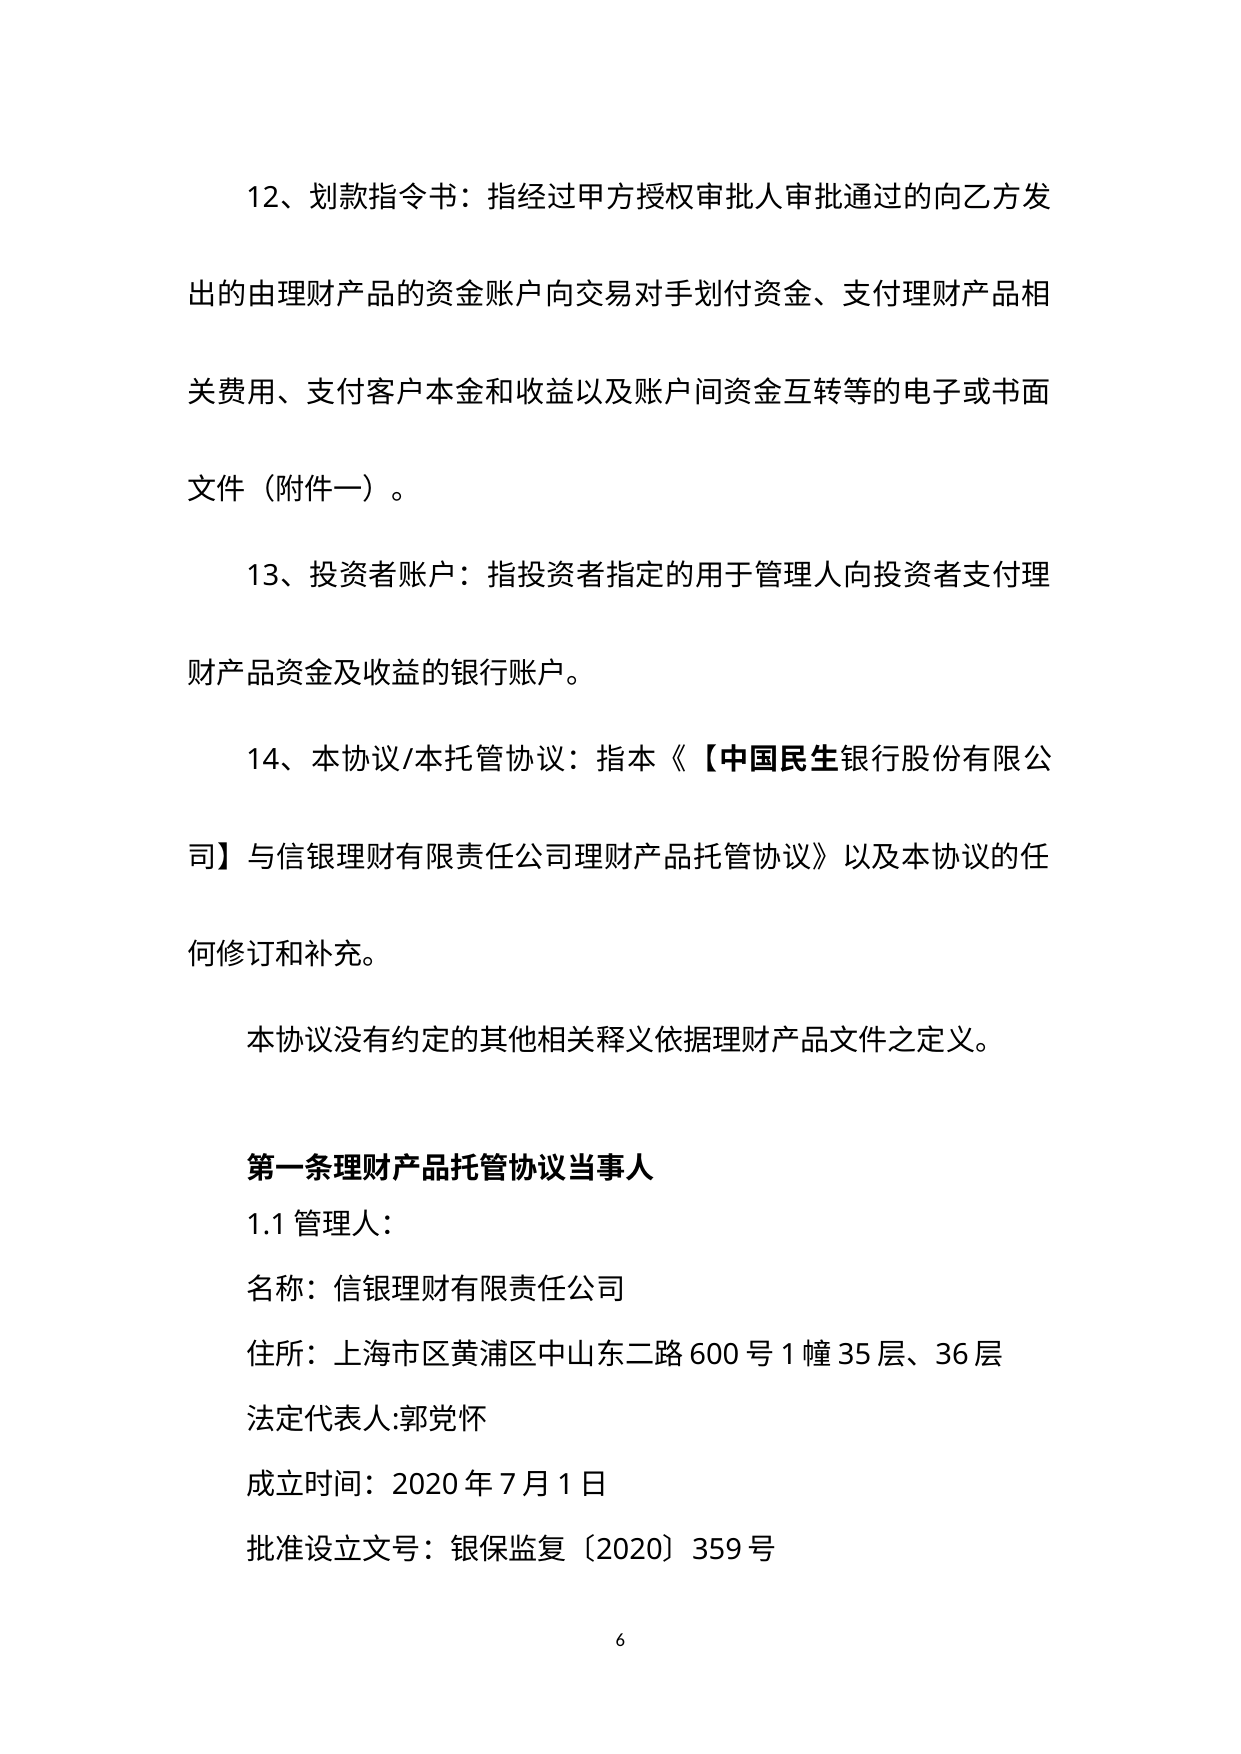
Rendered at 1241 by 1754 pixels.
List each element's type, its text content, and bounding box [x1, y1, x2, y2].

text 住所：上海市区黄浦区中山东二路600号1幢35层、36层 [187, 1319, 1053, 1384]
text 批准设立文号：银保监复〔2020〕359号 [187, 1514, 1053, 1579]
text 名称：信银理财有限责任公司 [187, 1254, 1053, 1319]
text 1.1管理人： [187, 1189, 1053, 1254]
text 法定代表人:郭党怀 [187, 1384, 1053, 1449]
text 本协议没有约定的其他相关释义依据理财产品文件之定义。 [187, 1005, 1053, 1070]
subtitle 第一条理财产品托管协议当事人 [187, 1135, 1053, 1189]
text 13、投资者账户：指投资者指定的用于管理人向投资者支付理财产品资金及收益的银行账户。 [187, 541, 1053, 703]
text 12、划款指令书：指经过甲方授权审批人审批通过的向乙方发出的由理财产品的资金账户向交易对手划付资金、支付理财产品相关费用、支付客户本金和收益以及账户间资金互转等的电子或书面文件（附件一）。 [187, 162, 1053, 519]
text 14、本协议/本托管协议：指本《【中国民生银行股份有限公司】与信银理财有限责任公司理财产品托管协议》以及本协议的任何修订和补充。 [187, 724, 1053, 984]
text 成立时间：2020年7月1日 [187, 1449, 1053, 1514]
